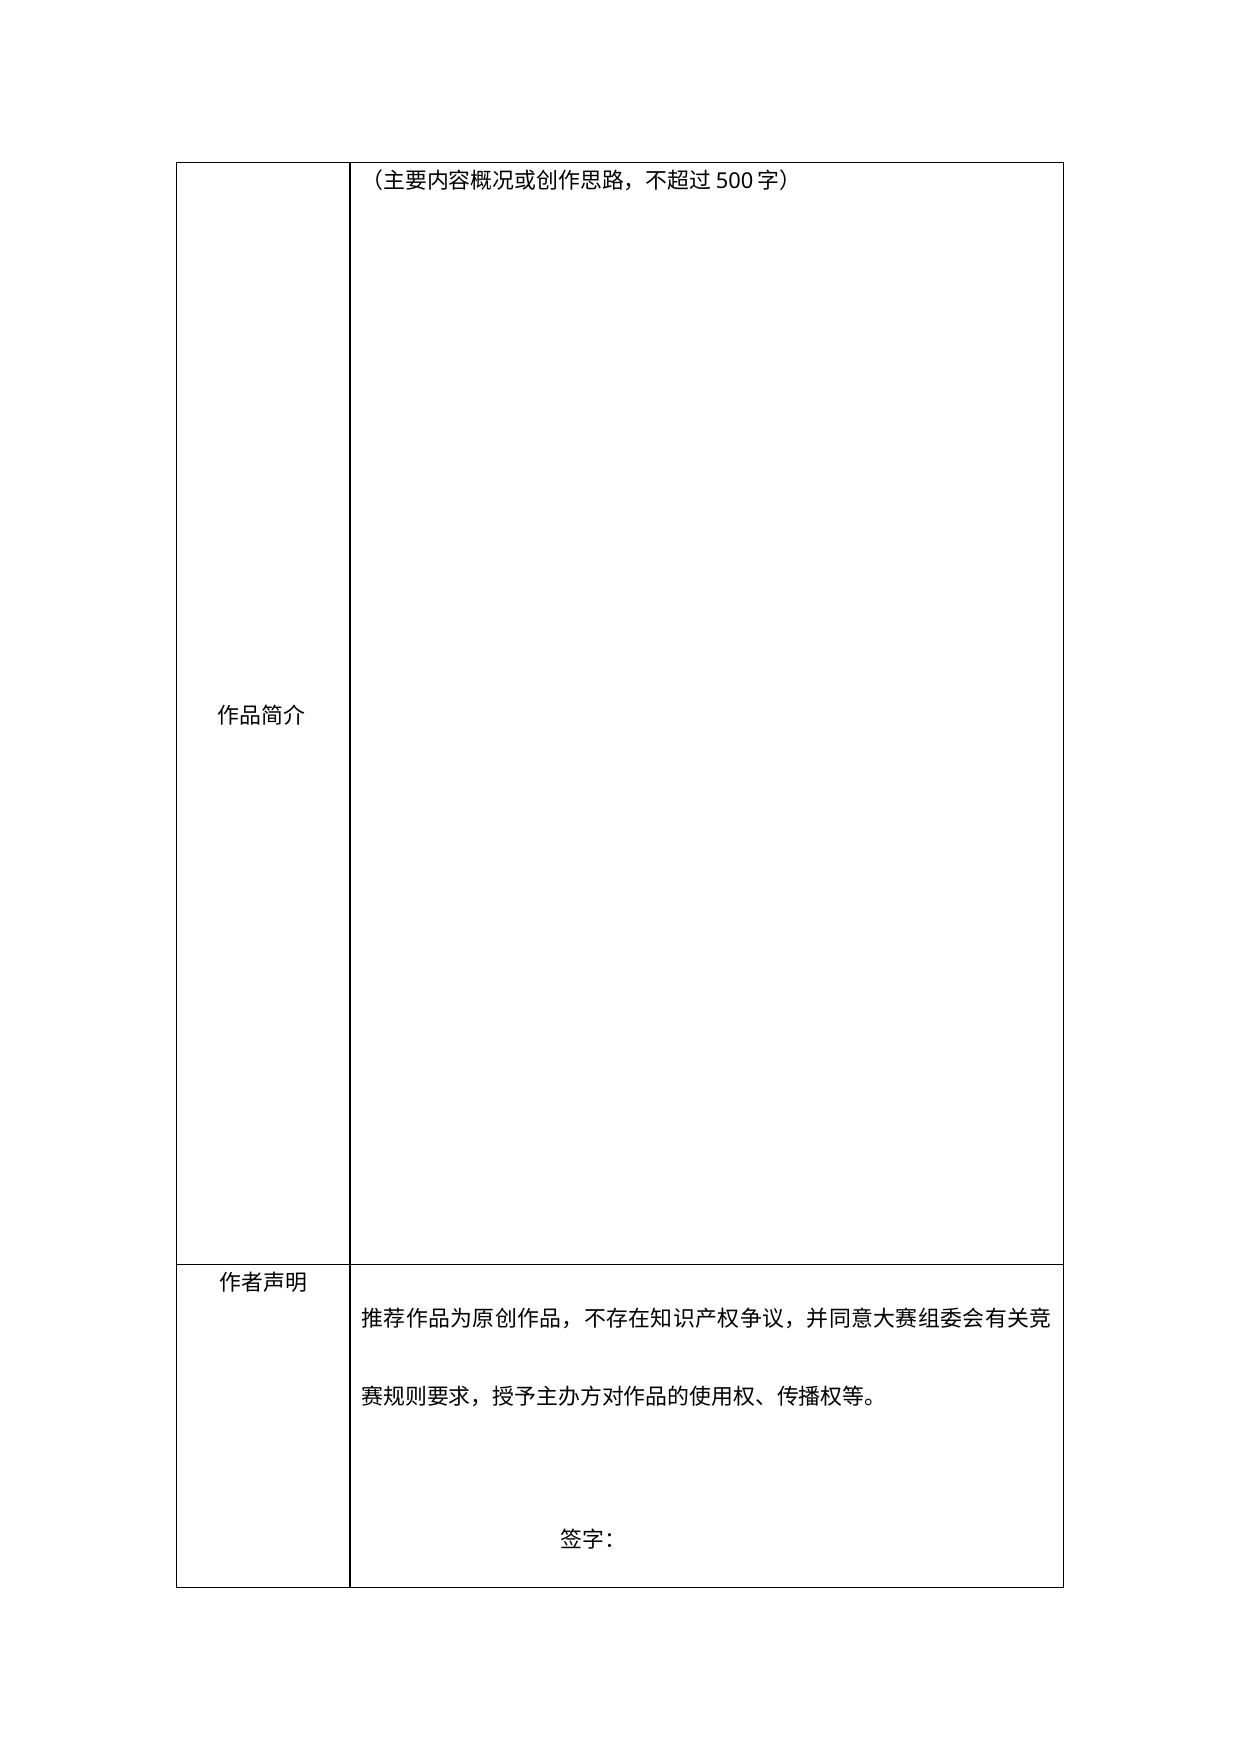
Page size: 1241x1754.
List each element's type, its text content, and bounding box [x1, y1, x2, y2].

table_cell 作者声明 [177, 1265, 349, 1587]
table_cell 作品简介 [177, 163, 349, 1264]
table_cell （主要内容概况或创作思路，不超过500字） [351, 163, 1063, 1264]
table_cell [351, 1265, 1063, 1587]
